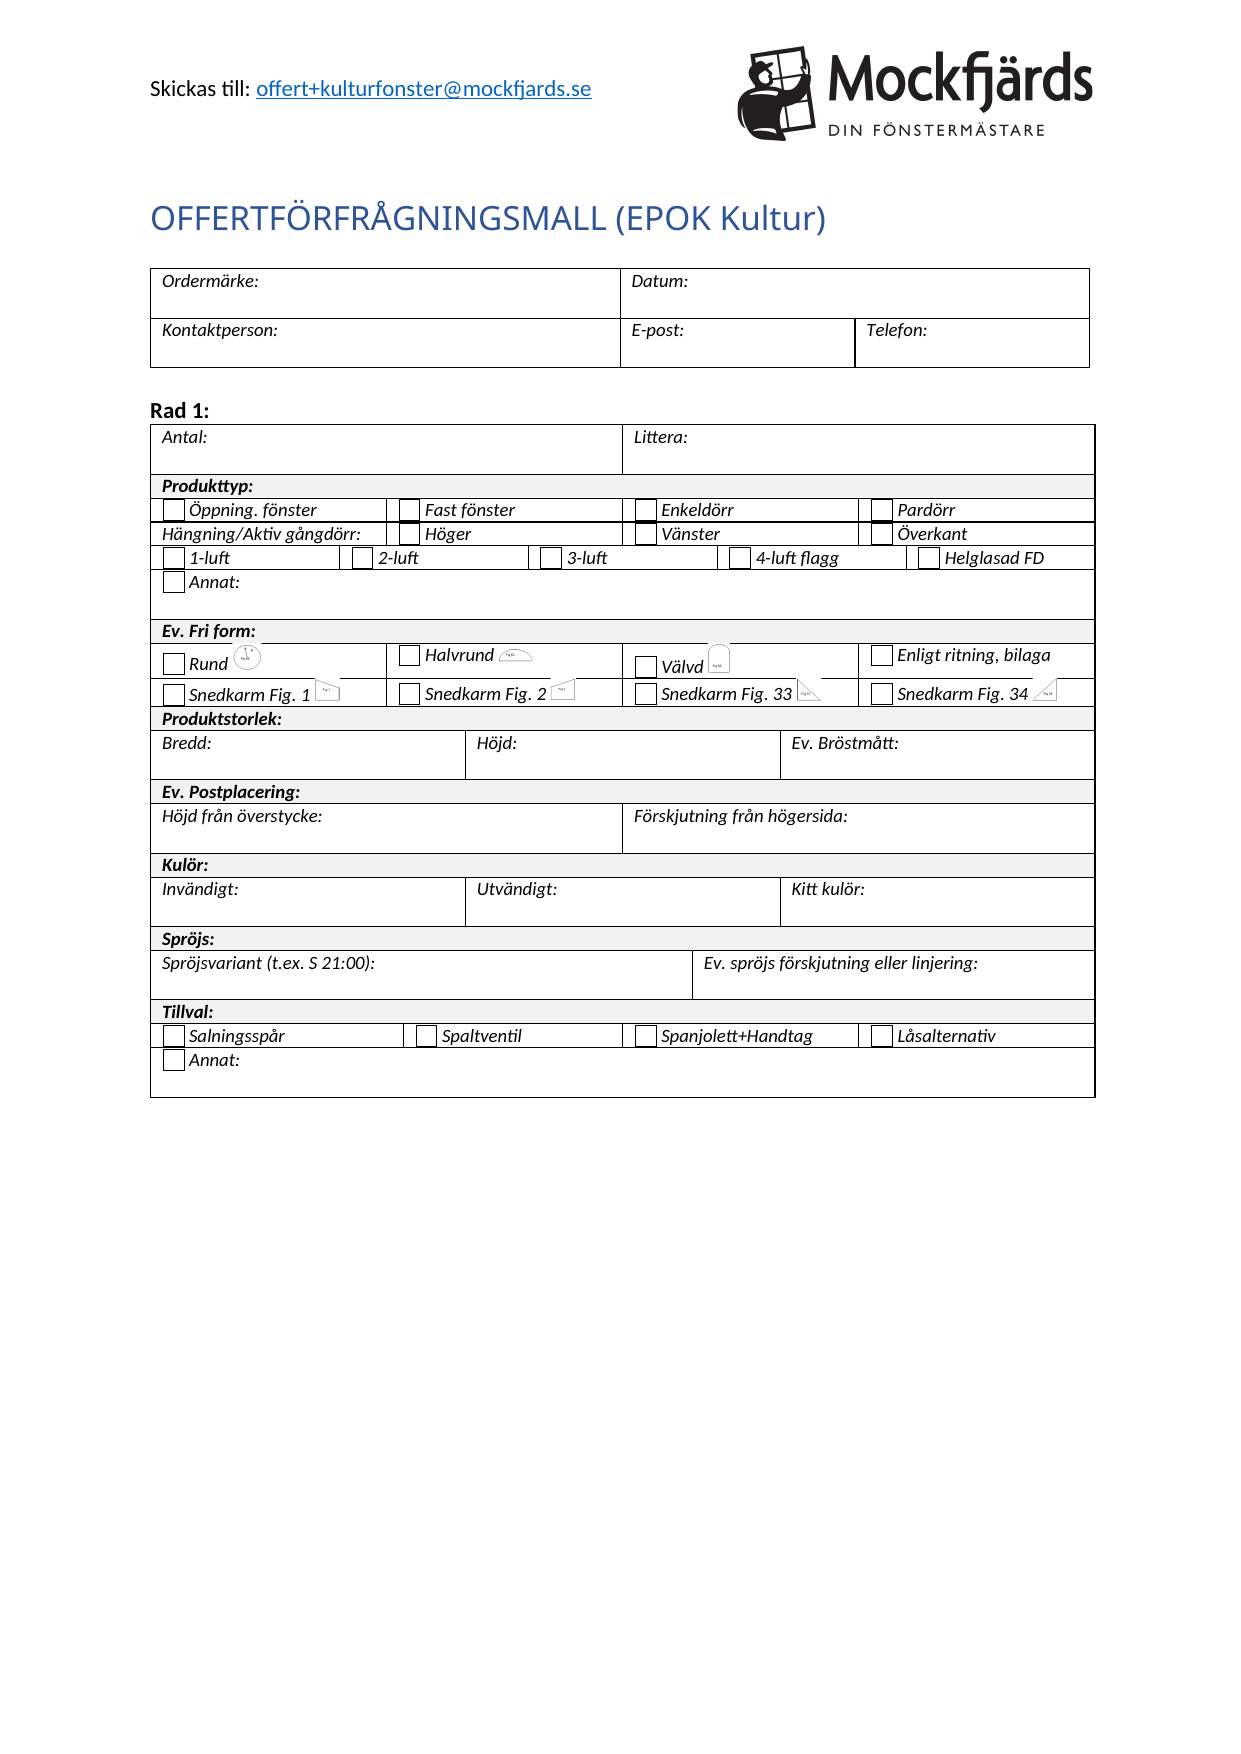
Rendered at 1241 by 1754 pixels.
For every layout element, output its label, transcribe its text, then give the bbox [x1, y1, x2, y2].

picture [707, 643, 731, 674]
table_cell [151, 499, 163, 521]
table_cell Spanjolett+Handtag [623, 1024, 858, 1047]
table_cell Tillval: [151, 1000, 1094, 1023]
text Rad 1: [150, 396, 1090, 424]
table_cell Spröjs: [151, 927, 1094, 950]
table_cell Kitt kulör: [781, 878, 1094, 926]
picture [498, 649, 533, 662]
table_cell Snedkarm Fig. 34 [859, 679, 1094, 706]
table_cell Öppning. fönster [185, 499, 386, 521]
table_cell Ev. Fri form: [151, 620, 1094, 643]
table_header Datum: [621, 269, 1089, 318]
table_cell Snedkarm Fig. 2 [387, 679, 622, 706]
table_cell Hängning/Aktiv gångdörr: [151, 523, 386, 545]
table_cell Rund [151, 644, 386, 678]
table_cell Fast fönster [420, 499, 622, 521]
table_cell Höjd: [466, 731, 780, 779]
picture [314, 678, 340, 702]
table_cell Enligt ritning, bilaga [859, 644, 1094, 678]
table_cell Annat: [151, 1048, 1094, 1097]
table_cell 1-luft [151, 546, 339, 569]
table_cell Snedkarm Fig. 33 [623, 679, 858, 706]
table_cell Förskjutning från högersida: [623, 804, 1094, 853]
table_cell Bredd: [151, 731, 465, 779]
table_cell Produktstorlek: [151, 707, 1094, 730]
table_header Littera: [623, 425, 1094, 473]
table_cell 4-luft flagg [718, 546, 906, 569]
table_cell Salningsspår [151, 1024, 403, 1047]
table_cell Pardörr [893, 499, 1094, 521]
table_cell Snedkarm Fig. 1 [151, 679, 386, 706]
table_cell Invändigt: [151, 878, 465, 926]
table_cell Telefon: [856, 319, 1089, 367]
table_cell Enkeldörr [657, 499, 858, 521]
table_cell Låsalternativ [859, 1024, 1094, 1047]
table_cell Annat: [151, 570, 1094, 619]
table_cell 3-luft [529, 546, 717, 569]
table_cell Vänster [657, 523, 858, 545]
table_cell 2-luft [340, 546, 528, 569]
table_cell Halvrund [387, 644, 622, 678]
table_cell Välvd [623, 644, 858, 678]
table_cell Ev. spröjs förskjutning eller linjering: [693, 951, 1094, 999]
table_cell Överkant [893, 523, 1094, 545]
table_cell Helglasad FD [907, 546, 1094, 569]
table_cell Ev. Postplacering: [151, 780, 1094, 803]
table_cell Höger [420, 523, 622, 545]
subtitle OFFERTFÖRFRÅGNINGSMALL (EPOK Kultur) [150, 195, 1090, 240]
picture [232, 643, 262, 671]
table_cell Ev. Bröstmått: [781, 731, 1094, 779]
table_cell Spaltventil [404, 1024, 622, 1047]
table_cell Utvändigt: [466, 878, 780, 926]
table_header Antal: [151, 425, 622, 473]
table_cell Höger [400, 524, 419, 544]
table_cell Kontaktperson: [151, 319, 620, 367]
picture [1032, 678, 1058, 701]
table_cell E-post: [621, 319, 854, 367]
table_cell Kulör: [151, 854, 1094, 877]
picture [737, 46, 1093, 141]
picture [550, 678, 576, 701]
table_cell Produkttyp: [151, 475, 1094, 497]
picture [796, 678, 822, 701]
table_cell Höjd från överstycke: [151, 804, 622, 853]
table_header Ordermärke: [151, 269, 620, 318]
table_cell Spröjsvariant (t.ex. S 21:00): [151, 951, 692, 999]
